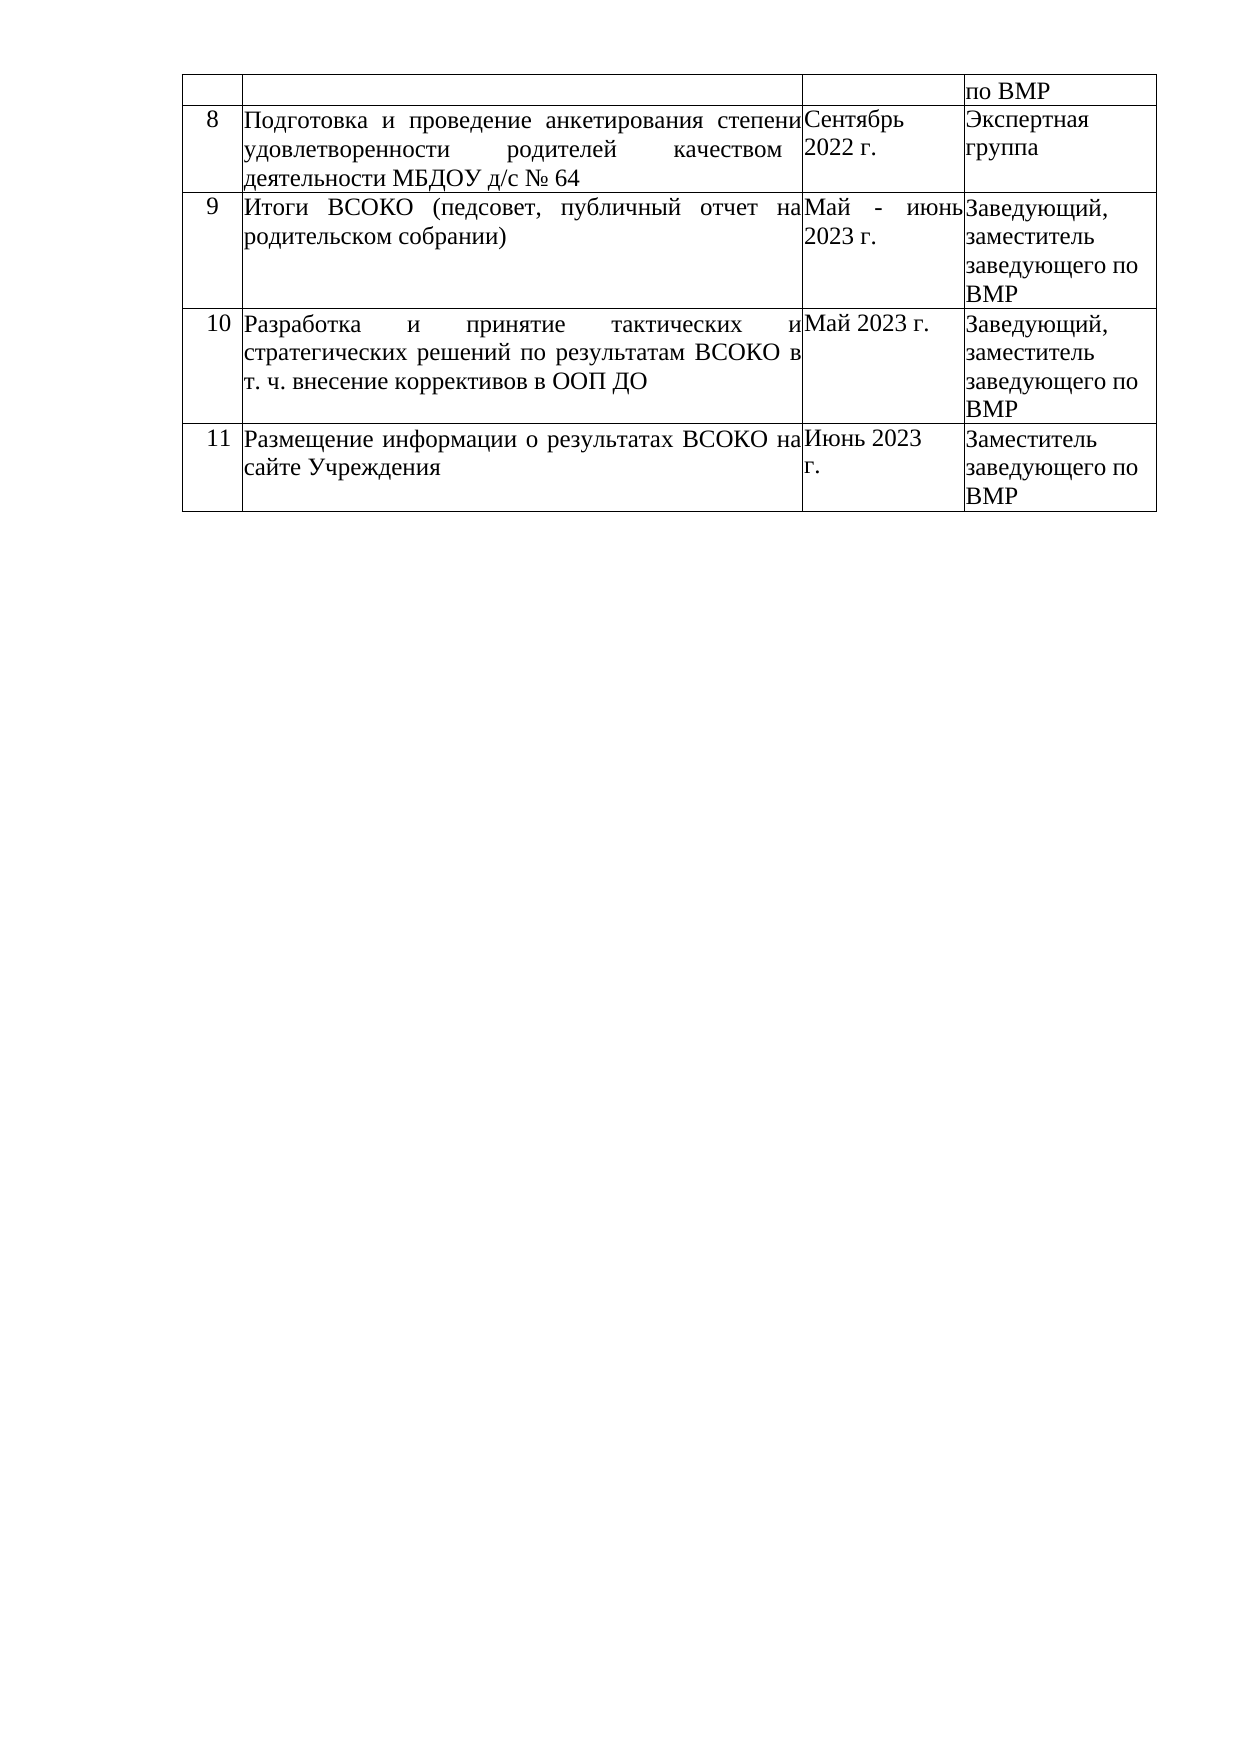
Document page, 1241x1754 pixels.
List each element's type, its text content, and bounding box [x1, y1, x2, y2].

table_cell Заместитель заведующего по BMP [965, 424, 1156, 511]
table_cell Экспертная группа [965, 106, 1156, 192]
table_cell Заведующий, заместитель заведующего по BMP [965, 193, 1156, 308]
table_cell Май - июнь 2023 г. [803, 193, 964, 308]
table_header по BMP [965, 75, 1156, 105]
table_cell Сентябрь 2022 г. [803, 106, 964, 192]
table_cell Подготовка и проведение анкетирования степени удовлетворенности родителей качеством деятельности МБДОУ д/с № 64 [243, 106, 802, 192]
table_cell Размещение информации о результатах ВСОКО на сайте Учреждения [243, 424, 802, 511]
table_cell 9 [183, 193, 242, 308]
table_cell Заведующий, заместитель заведующего по BMP [965, 309, 1156, 423]
table_cell 10 [183, 309, 242, 423]
table_cell 8 [183, 106, 242, 192]
table_header [243, 75, 802, 105]
table_header [183, 75, 242, 105]
table_cell 11 [183, 424, 242, 511]
table_header [803, 75, 964, 105]
table_cell Итоги ВСОКО (педсовет, публичный отчет на родительском собрании) [243, 193, 802, 308]
table_cell Июнь 2023 г. [803, 424, 964, 511]
table_cell Май 2023 г. [803, 309, 964, 423]
table_cell Разработка и принятие тактических и стратегических решений по результатам ВСОКО в т. ч. внесение коррективов в ООП ДО [243, 309, 802, 423]
